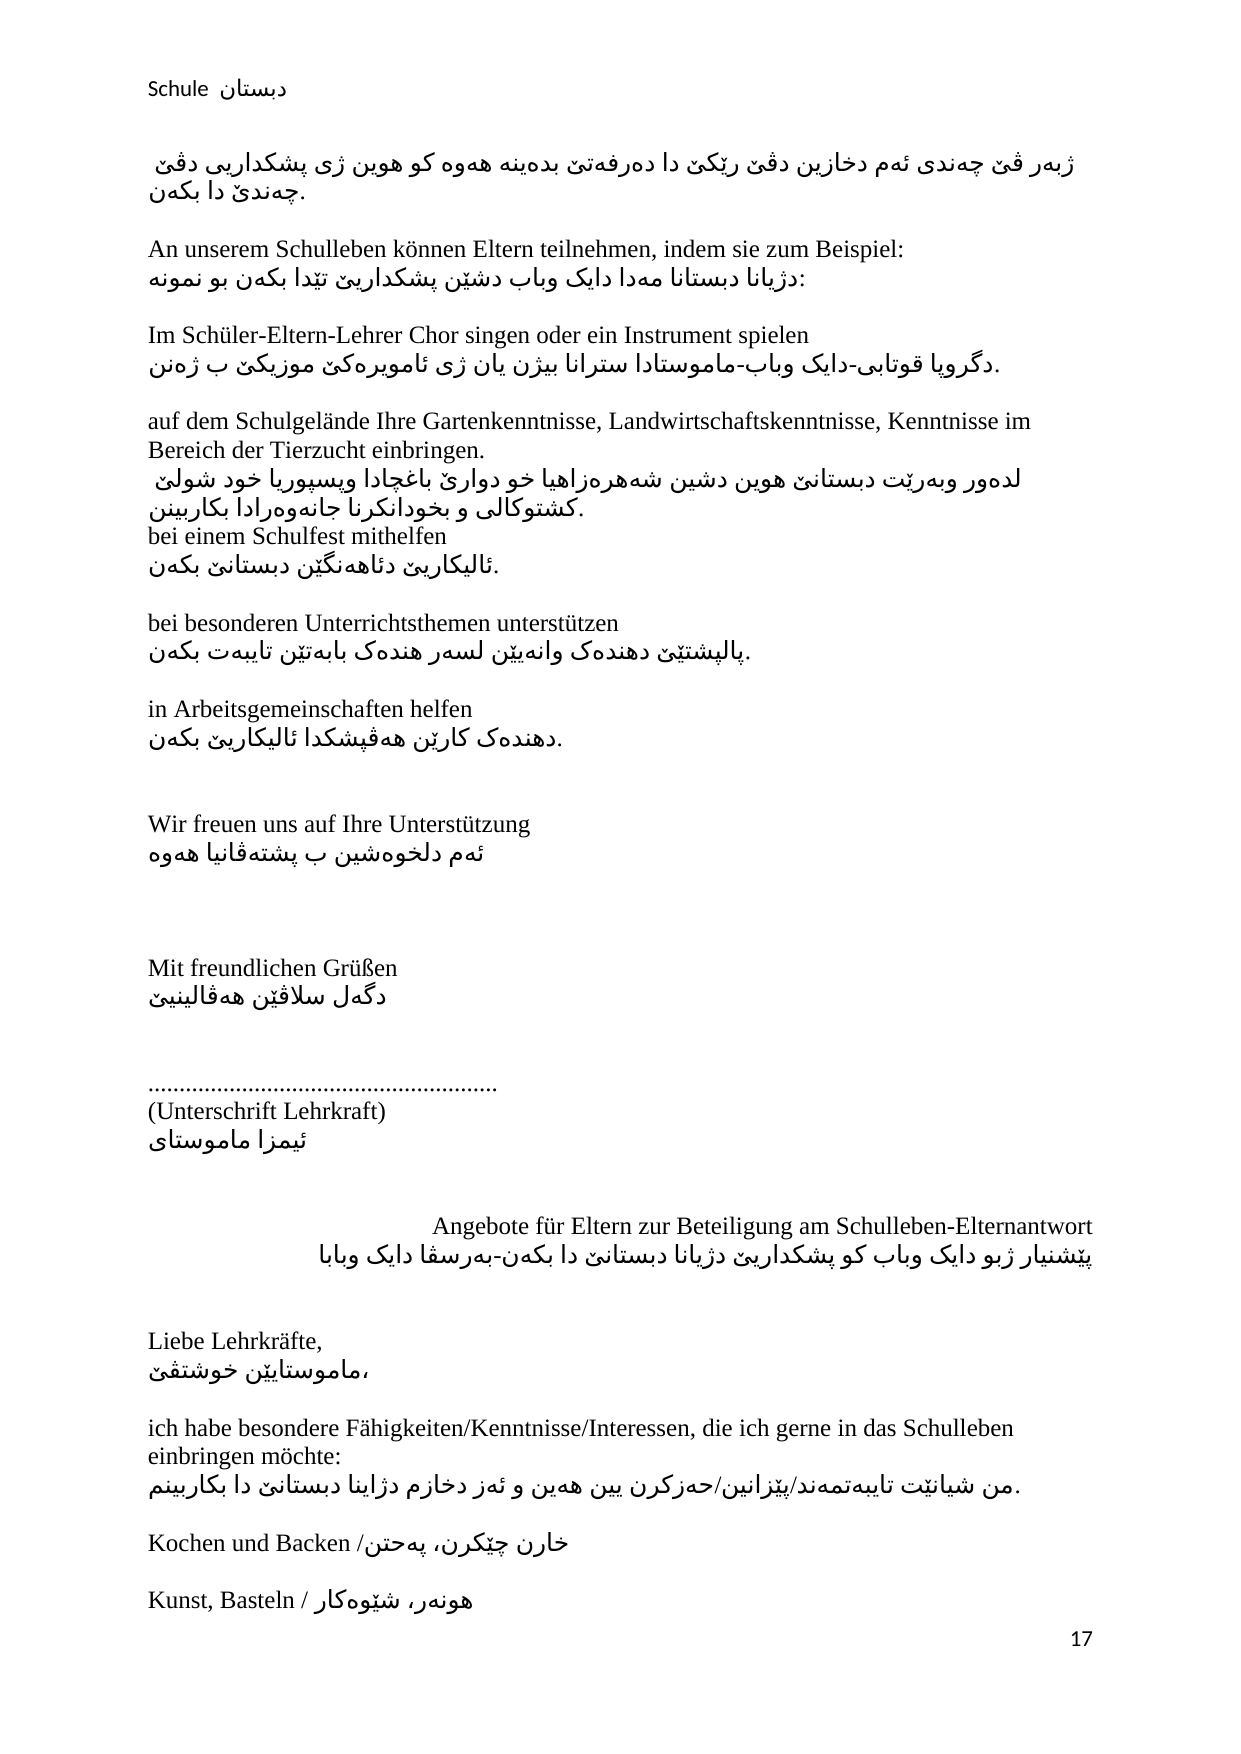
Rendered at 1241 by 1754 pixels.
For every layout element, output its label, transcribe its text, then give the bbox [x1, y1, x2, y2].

text پێشنیار ژبو دایک وباب کو پشکداریێ دژیانا دبستانێ دا بکەن-بەرسڤا دایک وبابا [148, 1240, 1093, 1269]
text دژیانا دبستانا مەدا دایک وباب دشێن پشکداریێ تێدا بکەن بو نمونە: [148, 263, 1093, 291]
text An unserem Schulleben können Eltern teilnehmen, indem sie zum Beispiel: [148, 234, 1093, 263]
text bei besonderen Unterrichtsthemen unterstützen [148, 608, 1093, 636]
text Kunst, Basteln / هونەر، شێوەکار [148, 1585, 1093, 1614]
text Liebe Lehrkräfte, [148, 1326, 1093, 1355]
text (Unterschrift Lehrkraft) [148, 1096, 1093, 1125]
text Im Schüler-Eltern-Lehrer Chor singen oder ein Instrument spielen [148, 320, 1093, 349]
text auf dem Schulgelände Ihre Gartenkenntnisse, Landwirtschaftskenntnisse, Kenntnisse im Bereich der Tierzucht einbringen. [148, 406, 1093, 464]
text دگەل سلاڤێن هەڤالینیێ [148, 981, 1093, 1010]
text Wir freuen uns auf Ihre Unterstützung [148, 809, 1093, 838]
text Mit freundlichen Grüßen [148, 953, 1093, 981]
text من شیانێت تایبەتمەند/پێزانین/حەزکرن یین هەین و ئەز دخازم دژاینا دبستانێ دا بکاربینم. [148, 1470, 1093, 1499]
text ich habe besondere Fähigkeiten/Kenntnisse/Interessen, die ich gerne in das Schulleben einbringen möchte: [148, 1413, 1093, 1470]
text ئیمزا ماموستای [148, 1125, 1093, 1154]
text ........................................................ [148, 1068, 1093, 1096]
text in Arbeitsgemeinschaften helfen [148, 694, 1093, 723]
text ئالیکاریێ دئاهەنگێن دبستانێ بکەن. [148, 550, 1093, 579]
text دهندەک کارێن هەڤپشکدا ئالیکاریێ بکەن. [148, 723, 1093, 751]
text ئەم دلخوەشین ب پشتەڤانیا هەوە [148, 838, 1093, 866]
text bei einem Schulfest mithelfen [148, 521, 1093, 550]
text دگروپا قوتابی-دایک وباب-ماموستادا سترانا بیژن یان ژی ئامویرەکێ موزیکێ ب ژەنن. [148, 349, 1093, 378]
text ژبەر ڤێ چەندی ئەم دخازین دڤێ رێکێ دا دەرفەتێ بدەینە هەوە کو هوین ژی پشکداریی دڤێ چەندێ دا بکەن. [148, 148, 1093, 205]
text پالپشتێێ دهندەک وانەیێن لسەر هندەک بابەتێن تایبەت بکەن. [148, 636, 1093, 665]
text ماموستایێن خوشتڤێ، [148, 1355, 1093, 1384]
text Kochen und Backen /خارن چێکرن، پەحتن [148, 1528, 1093, 1556]
text لدەور وبەرێت دبستانێ هوین دشین شەهرەزاهیا خو دوارێ باغچادا وپسپوریا خود شولێ کشتوکالی و بخودانکرنا جانەوەرادا بکاربینن. [148, 464, 1093, 521]
text Angebote für Eltern zur Beteiligung am Schulleben-Elternantwort [148, 1211, 1093, 1240]
